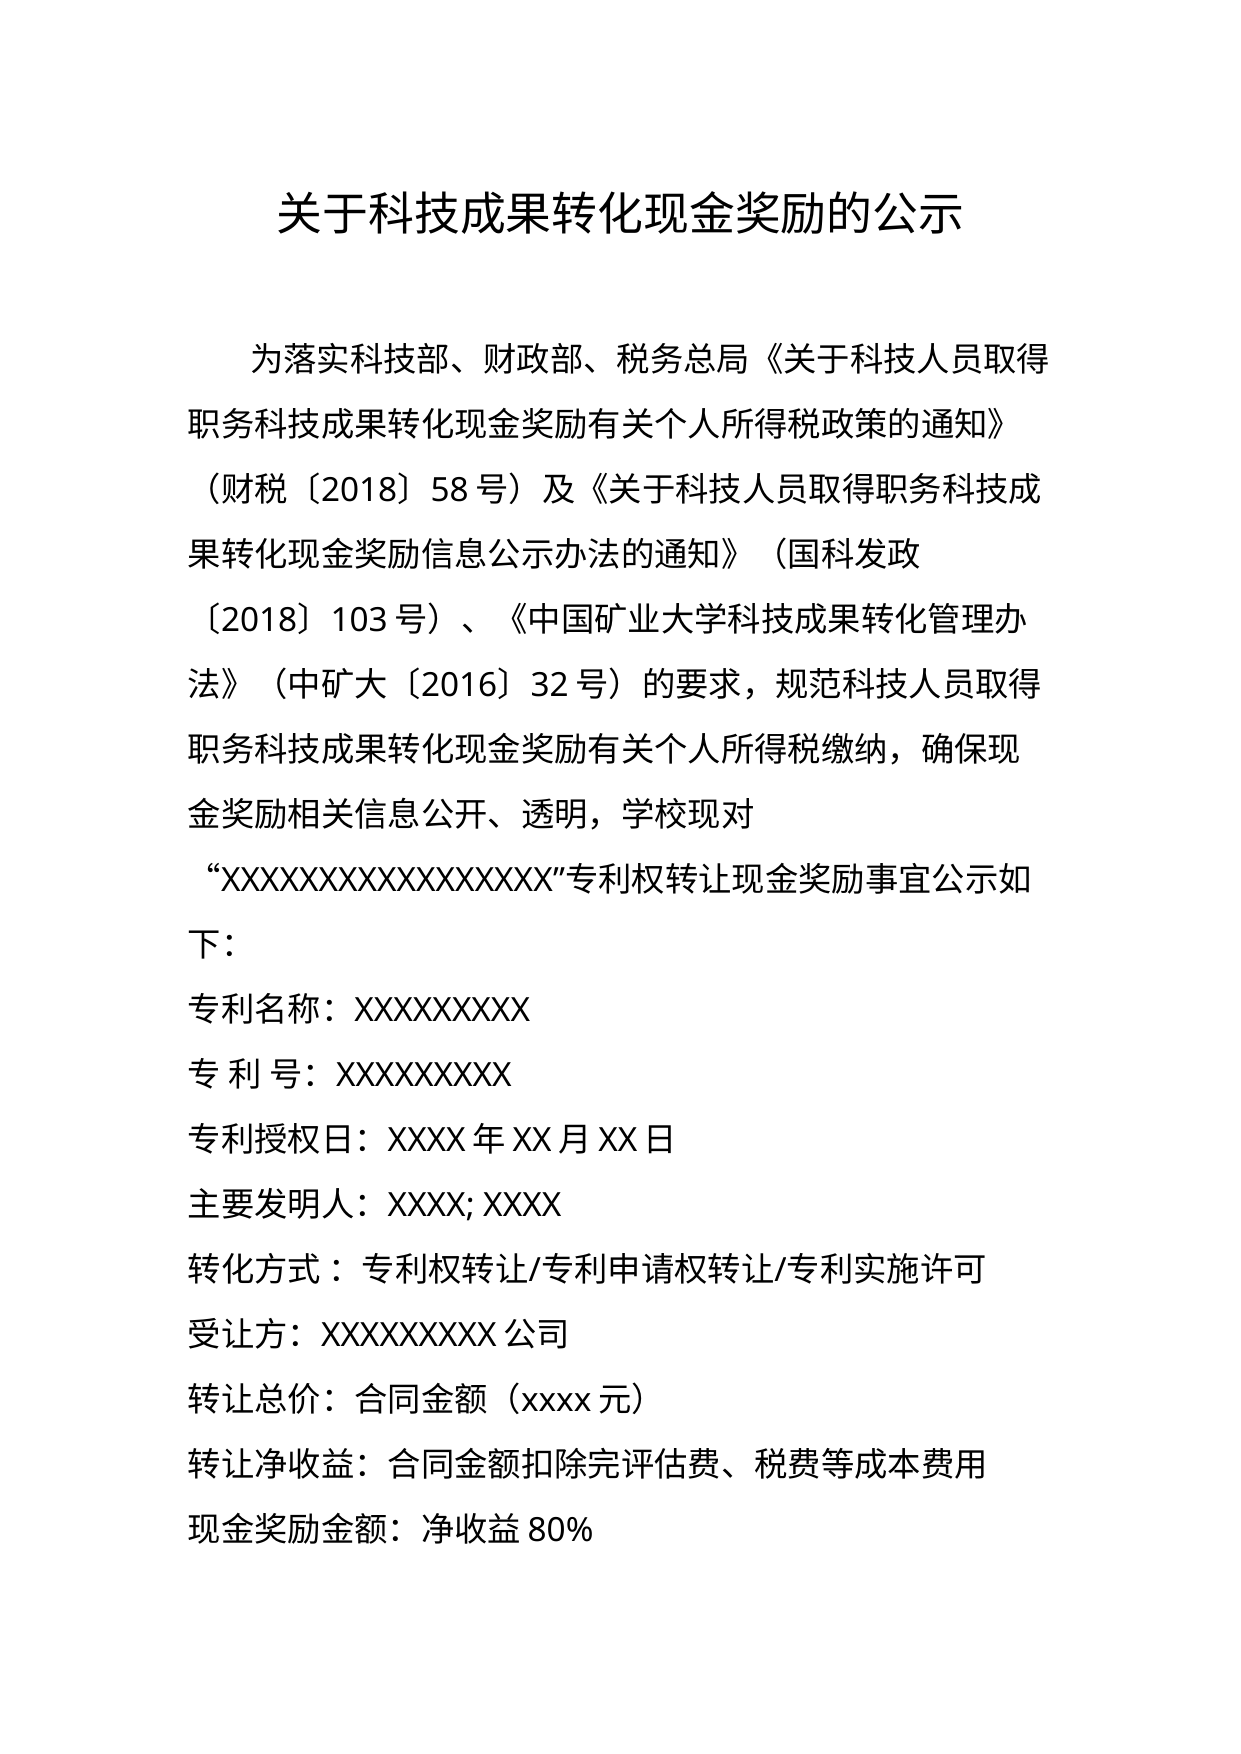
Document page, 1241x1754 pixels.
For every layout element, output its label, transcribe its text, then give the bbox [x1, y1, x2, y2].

text 关于科技成果转化现金奖励的公示 [187, 162, 1053, 259]
text 转化方式 ：专利权转让/专利申请权转让/专利实施许可 [187, 1234, 1053, 1299]
text 现金奖励金额：净收益80% [187, 1494, 1053, 1559]
text 为落实科技部、财政部、税务总局《关于科技人员取得职务科技成果转化现金奖励有关个人所得税政策的通知》（财税〔2018〕58号）及《关于科技人员取得职务科技成果转化现金奖励信息公示办法的通知》（国科发政〔2018〕103号）、《中国矿业大学科技成果转化管理办法》（中矿大〔2016〕32号）的要求，规范科技人员取得职务科技成果转化现金奖励有关个人所得税缴纳，确保现金奖励相关信息公开、透明，学校现对“XXXXXXXXXXXXXXXXX”专利权转让现金奖励事宜公示如下： [187, 324, 1053, 974]
text 转让总价：合同金额（xxxx元） [187, 1364, 1053, 1429]
text 专利授权日：XXXX年XX月XX日 [187, 1104, 1053, 1169]
text 主要发明人：XXXX; XXXX [187, 1169, 1053, 1234]
text 受让方：XXXXXXXXX公司 [187, 1299, 1053, 1364]
text 专利名称：XXXXXXXXX [187, 974, 1053, 1039]
text 专 利 号：XXXXXXXXX [187, 1039, 1053, 1104]
text 转让净收益：合同金额扣除完评估费、税费等成本费用 [187, 1429, 1053, 1494]
